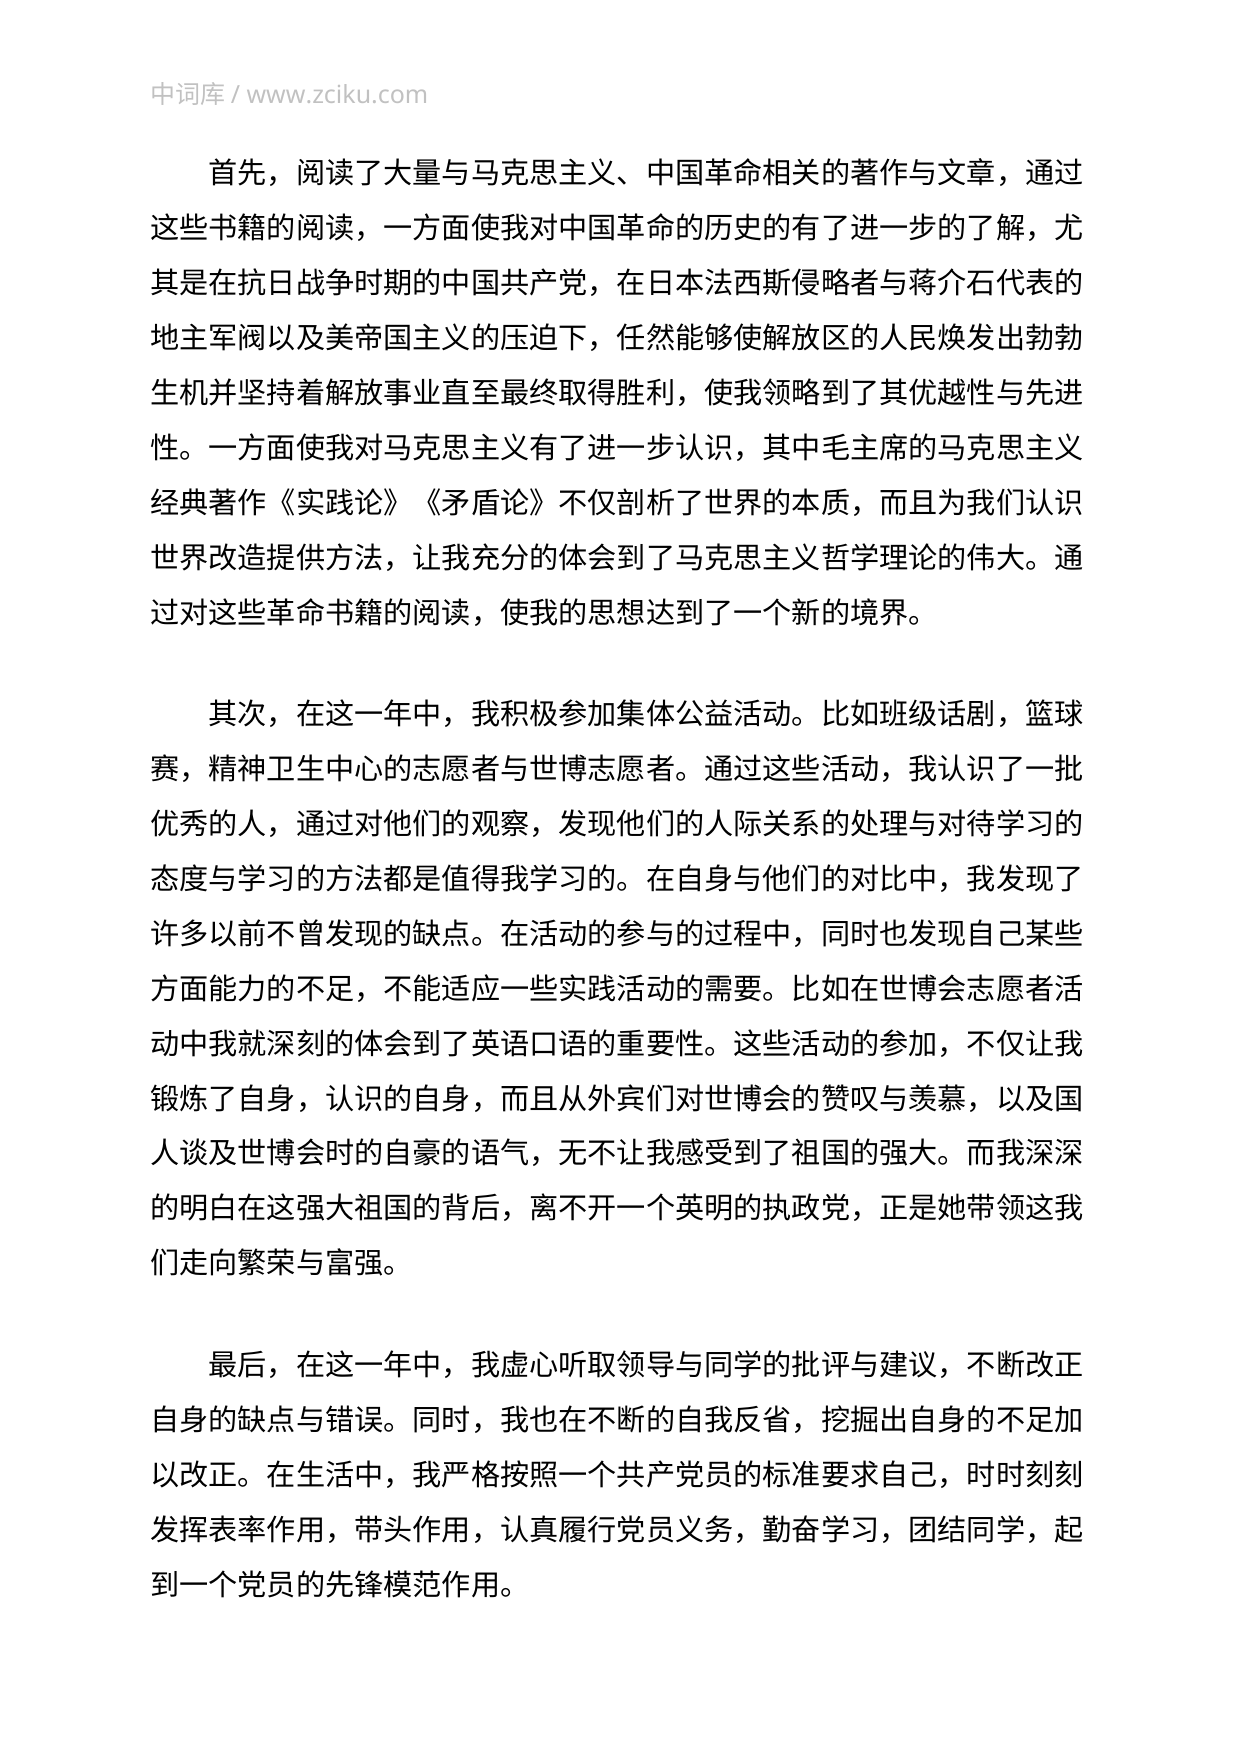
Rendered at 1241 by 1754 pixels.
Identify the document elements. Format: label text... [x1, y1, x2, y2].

text 首先，阅读了大量与马克思主义、中国革命相关的著作与文章，通过这些书籍的阅读，一方面使我对中国革命的历史的有了进一步的了解，尤其是在抗日战争时期的中国共产党，在日本法西斯侵略者与蒋介石代表的地主军阀以及美帝国主义的压迫下，任然能够使解放区的人民焕发出勃勃生机并坚持着解放事业直至最终取得胜利，使我领略到了其优越性与先进性。一方面使我对马克思主义有了进一步认识，其中毛主席的马克思主义经典著作《实践论》《矛盾论》不仅剖析了世界的本质，而且为我们认识世界改造提供方法，让我充分的体会到了马克思主义哲学理论的伟大。通过对这些革命书籍的阅读，使我的思想达到了一个新的境界。 [150, 150, 1090, 631]
text 其次，在这一年中，我积极参加集体公益活动。比如班级话剧，篮球赛，精神卫生中心的志愿者与世博志愿者。通过这些活动，我认识了一批优秀的人，通过对他们的观察，发现他们的人际关系的处理与对待学习的态度与学习的方法都是值得我学习的。在自身与他们的对比中，我发现了许多以前不曾发现的缺点。在活动的参与的过程中，同时也发现自己某些方面能力的不足，不能适应一些实践活动的需要。比如在世博会志愿者活动中我就深刻的体会到了英语口语的重要性。这些活动的参加，不仅让我锻炼了自身，认识的自身，而且从外宾们对世博会的赞叹与羡慕，以及国人谈及世博会时的自豪的语气，无不让我感受到了祖国的强大。而我深深的明白在这强大祖国的背后，离不开一个英明的执政党，正是她带领这我们走向繁荣与富强。 [150, 691, 1090, 1282]
text 最后，在这一年中，我虚心听取领导与同学的批评与建议，不断改正自身的缺点与错误。同时，我也在不断的自我反省，挖掘出自身的不足加以改正。在生活中，我严格按照一个共产党员的标准要求自己，时时刻刻发挥表率作用，带头作用，认真履行党员义务，勤奋学习，团结同学，起到一个党员的先锋模范作用。 [150, 1342, 1090, 1603]
